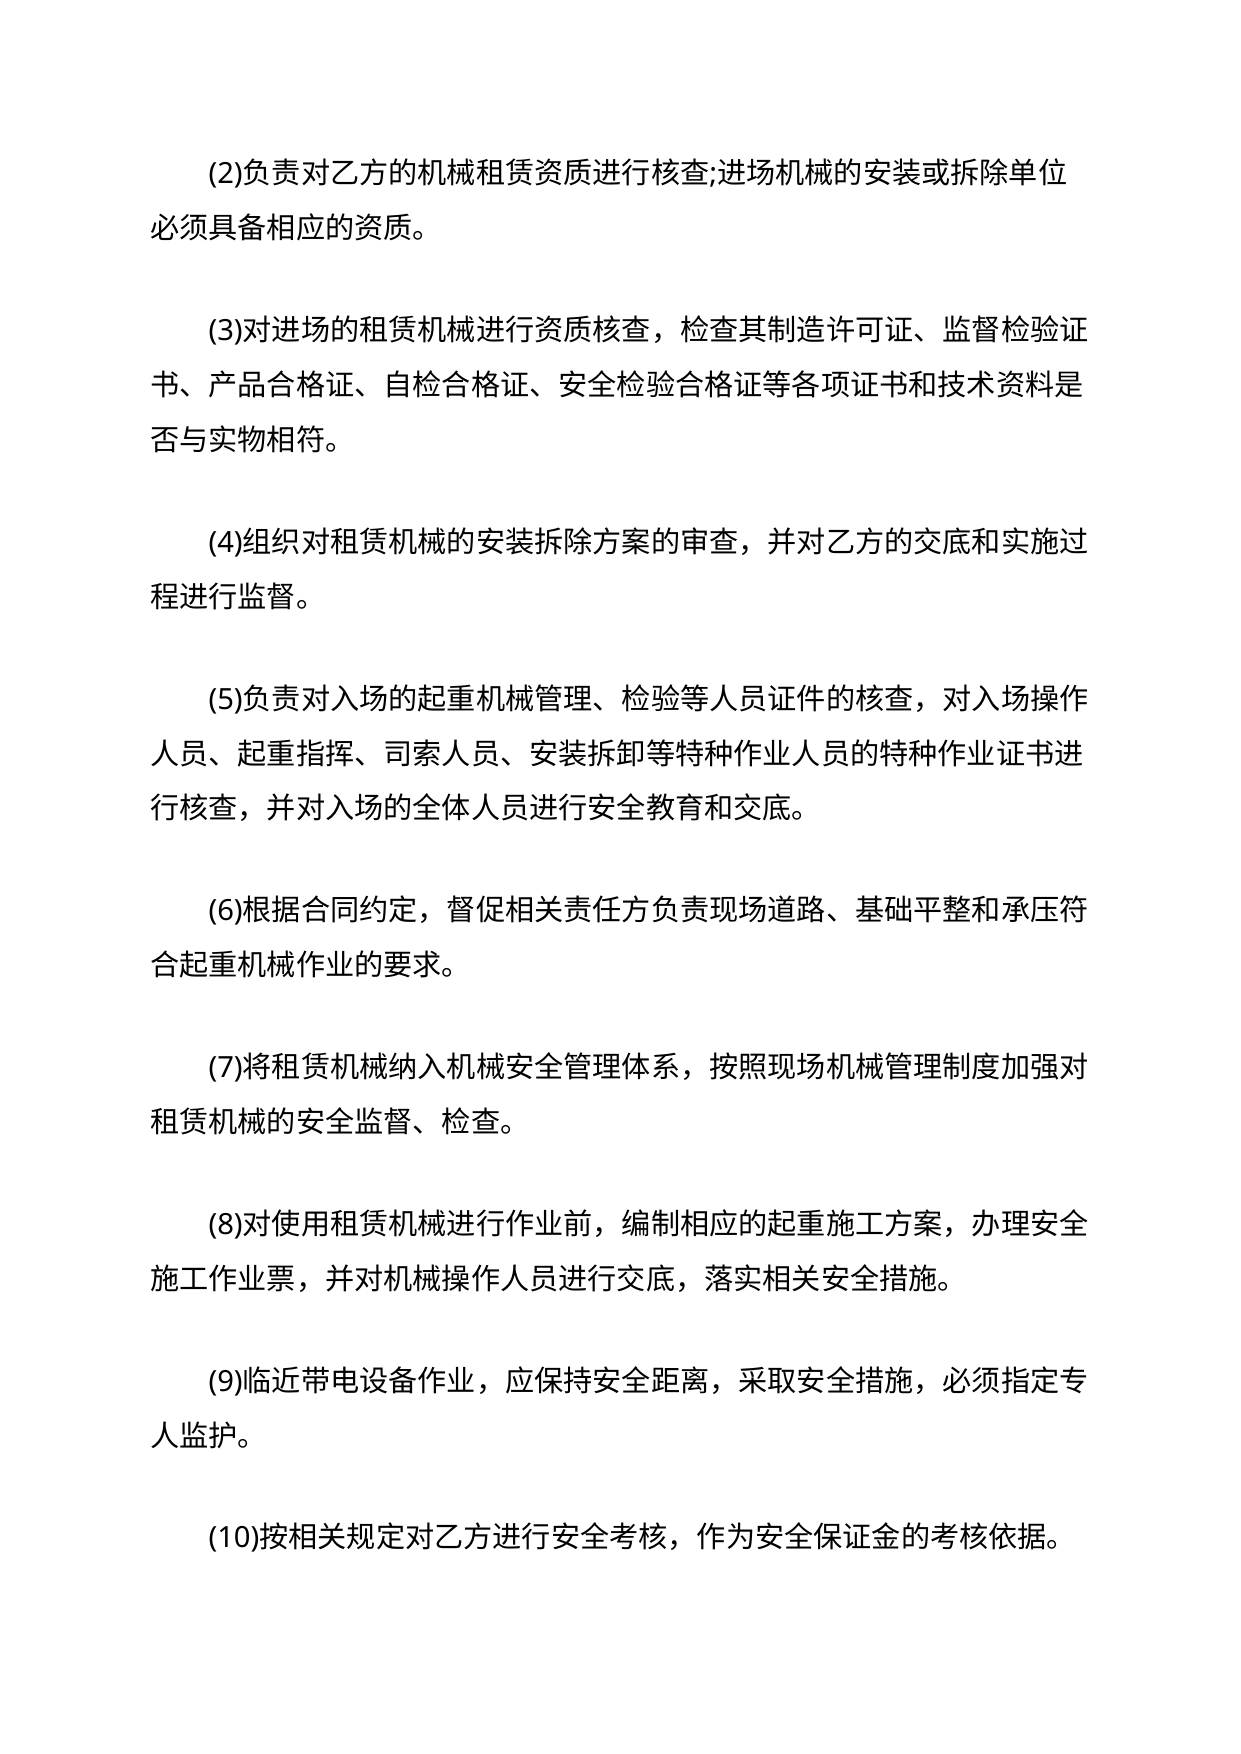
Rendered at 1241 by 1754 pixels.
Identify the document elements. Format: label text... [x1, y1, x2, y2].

text (2)负责对乙方的机械租赁资质进行核查;进场机械的安装或拆除单位必须具备相应的资质。 [150, 150, 1090, 247]
text (10)按相关规定对乙方进行安全考核，作为安全保证金的考核依据。 [150, 1514, 1090, 1556]
text (6)根据合同约定，督促相关责任方负责现场道路、基础平整和承压符合起重机械作业的要求。 [150, 887, 1090, 984]
text (8)对使用租赁机械进行作业前，编制相应的起重施工方案，办理安全施工作业票，并对机械操作人员进行交底，落实相关安全措施。 [150, 1200, 1090, 1298]
text (5)负责对入场的起重机械管理、检验等人员证件的核查，对入场操作人员、起重指挥、司索人员、安装拆卸等特种作业人员的特种作业证书进行核查，并对入场的全体人员进行安全教育和交底。 [150, 675, 1090, 827]
text (7)将租赁机械纳入机械安全管理体系，按照现场机械管理制度加强对租赁机械的安全监督、检查。 [150, 1044, 1090, 1141]
text (9)临近带电设备作业，应保持安全距离，采取安全措施，必须指定专人监护。 [150, 1357, 1090, 1454]
text (4)组织对租赁机械的安装拆除方案的审查，并对乙方的交底和实施过程进行监督。 [150, 518, 1090, 616]
text (3)对进场的租赁机械进行资质核查，检查其制造许可证、监督检验证书、产品合格证、自检合格证、安全检验合格证等各项证书和技术资料是否与实物相符。 [150, 307, 1090, 459]
